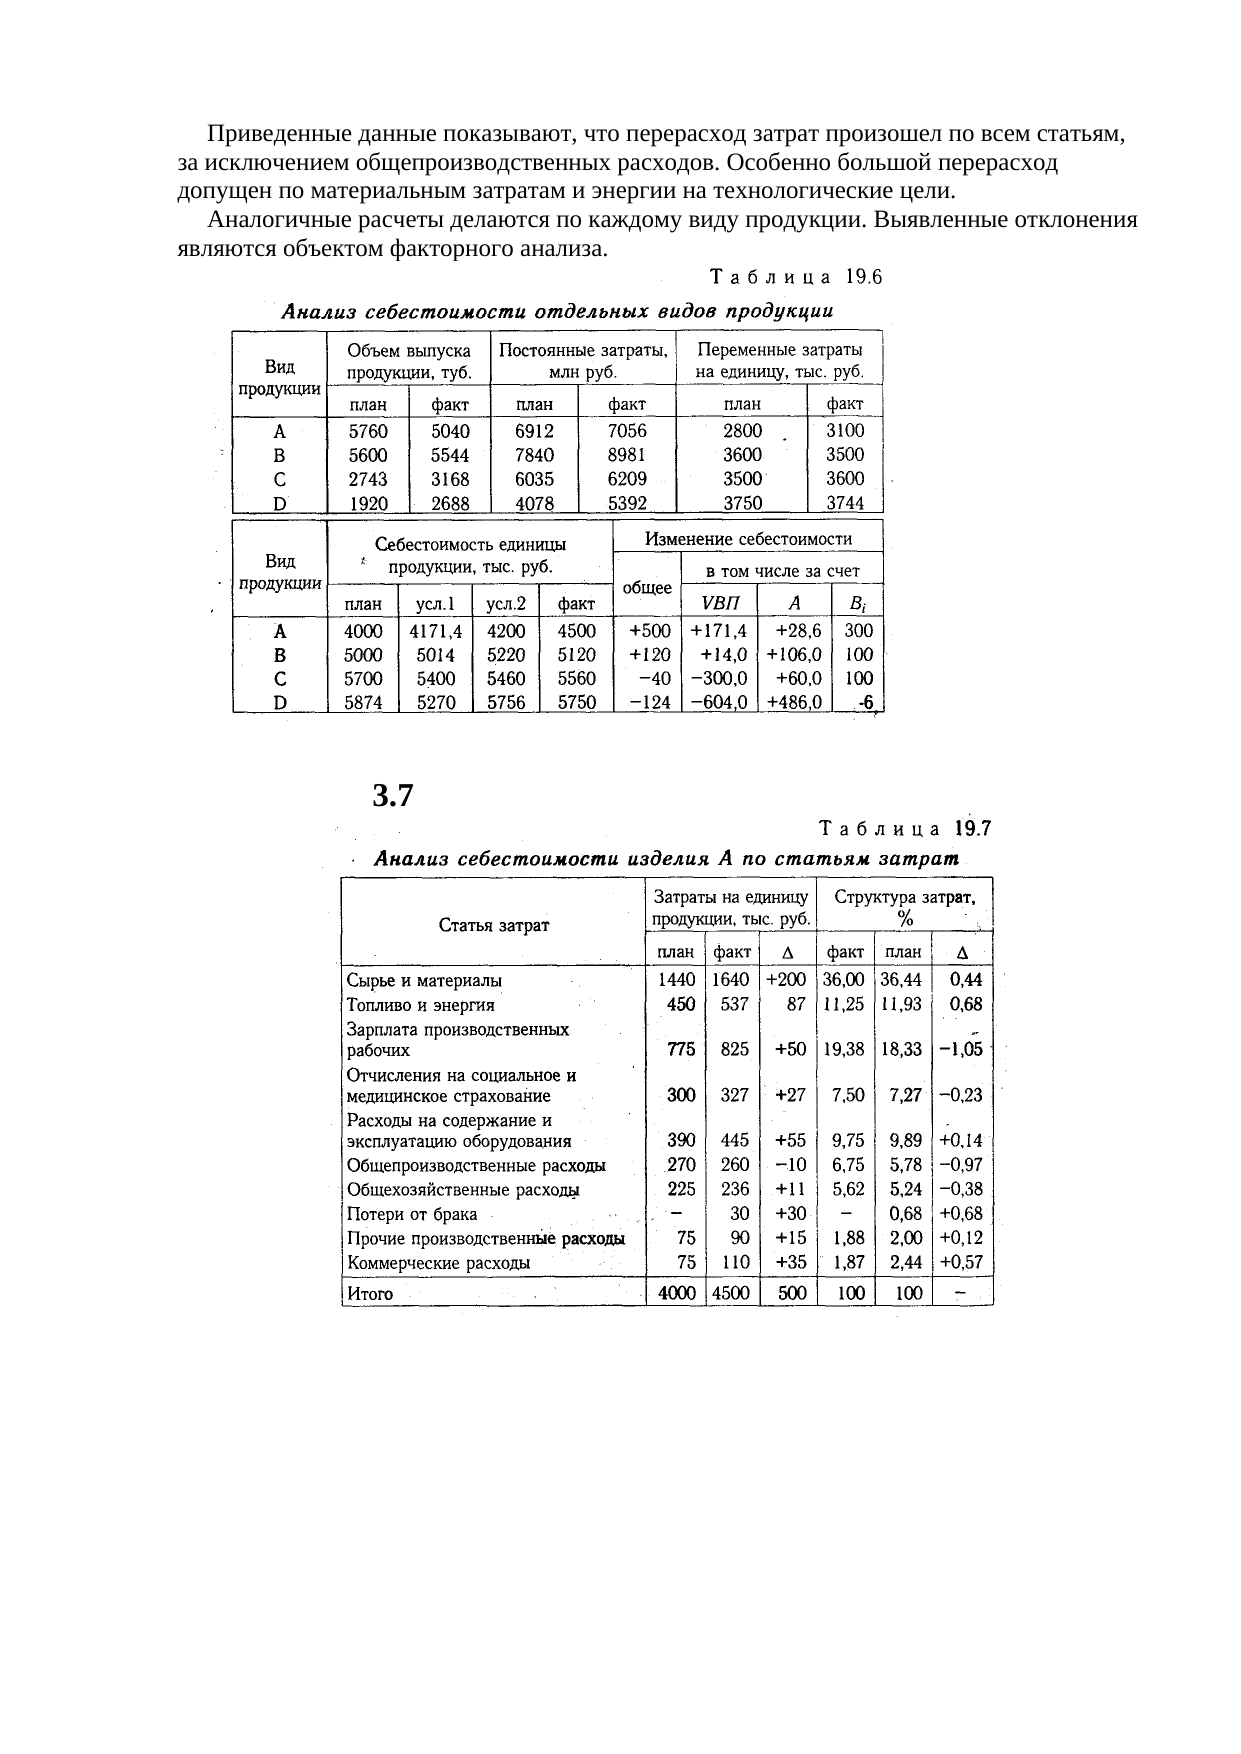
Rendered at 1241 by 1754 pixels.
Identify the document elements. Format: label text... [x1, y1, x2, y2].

text Аналогичные расчеты делаются по каждому виду продукции. Выявленные отклонения являются объектом факторного анализа. [177, 204, 1152, 262]
picture [206, 261, 895, 722]
text Приведенные данные показывают, что перерасход затрат произошел по всем статьям, за исключением общепроизводственных расходов. Особенно большой перерасход допущен по материальным затратам и энергии на технологические цели. [177, 118, 1152, 204]
picture [322, 813, 1007, 1320]
